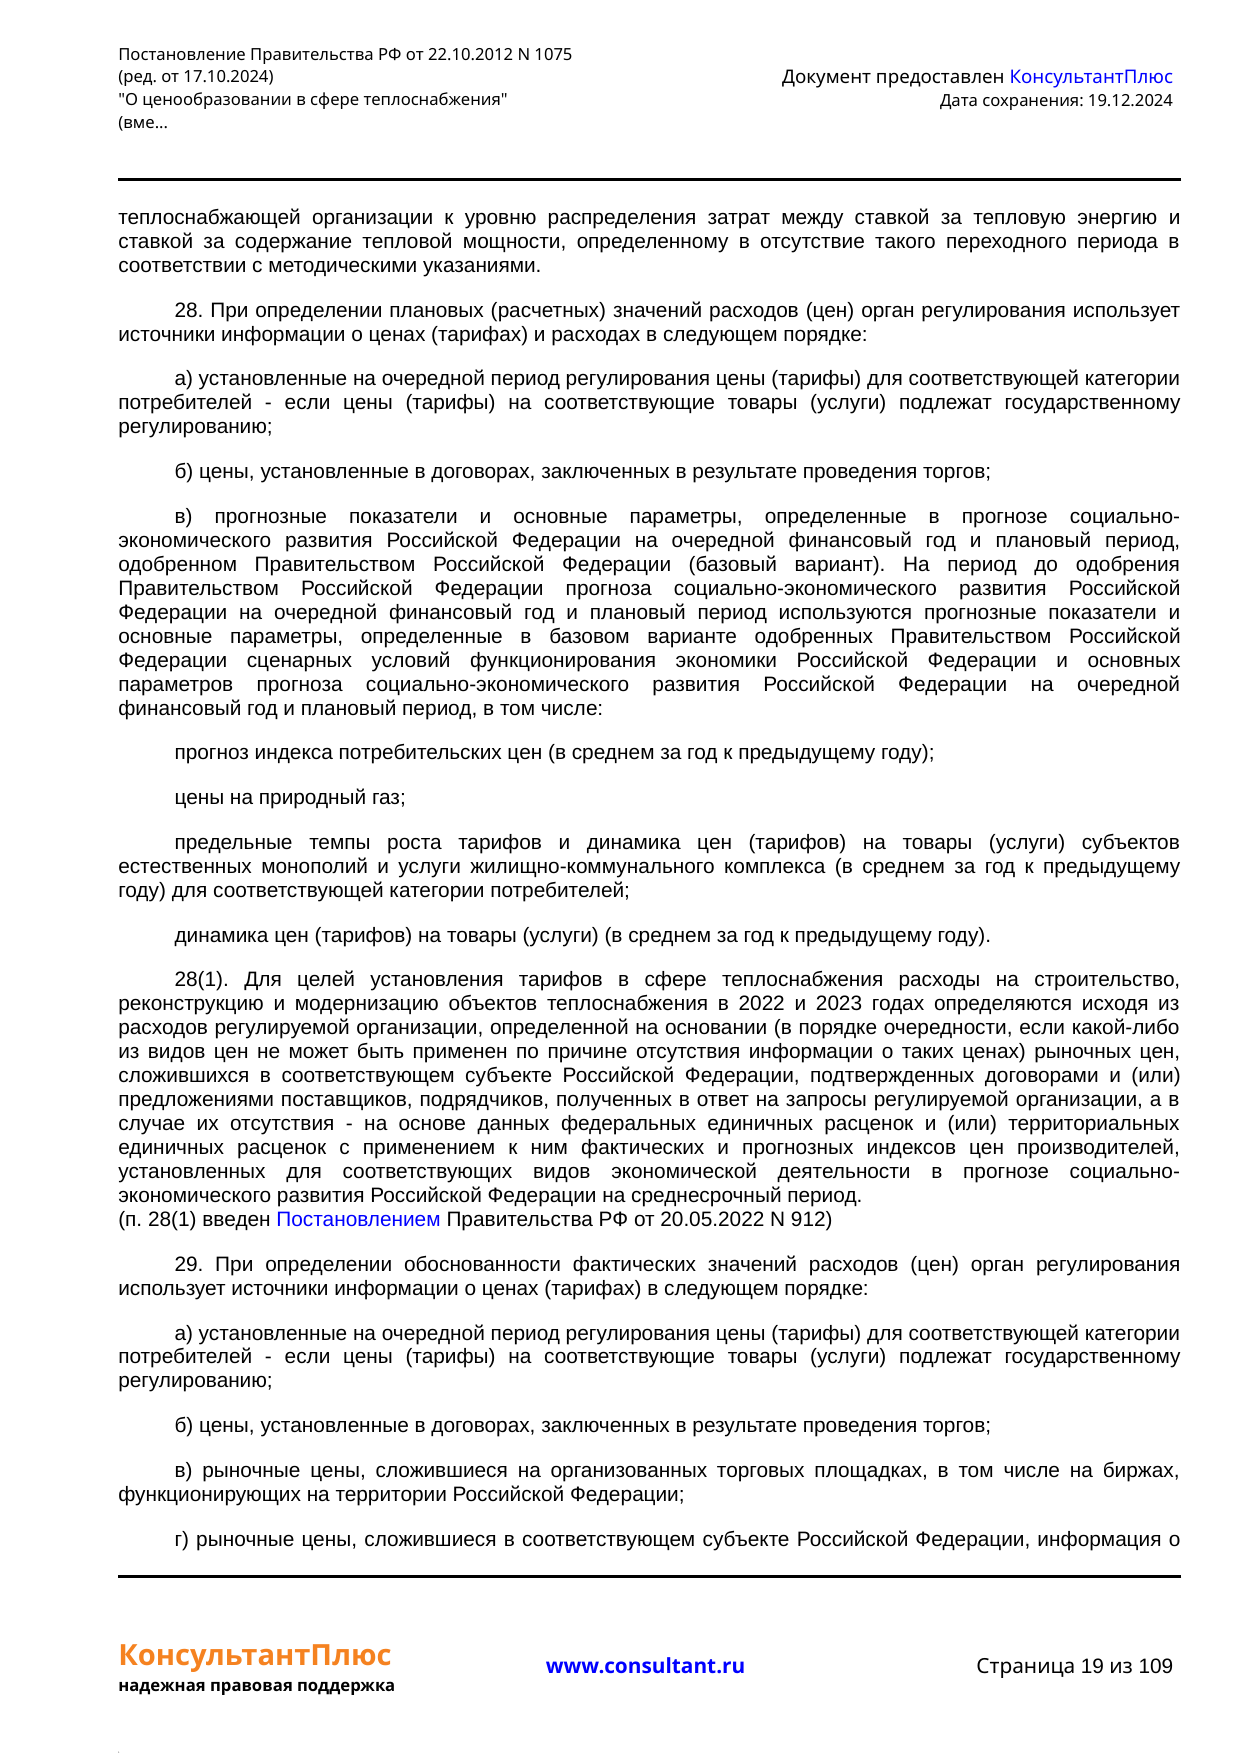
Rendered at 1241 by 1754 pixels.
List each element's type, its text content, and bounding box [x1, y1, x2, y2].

text б) цены, установленные в договорах, заключенных в результате проведения торгов; [118, 1413, 1181, 1437]
text в) прогнозные показатели и основные параметры, определенные в прогнозе социально-экономического развития Российской Федерации на очередной финансовый год и плановый период, одобренном Правительством Российской Федерации (базовый вариант). На период до одобрения Правительством Российской Федерации прогноза социально-экономического развития Российской Федерации на очередной финансовый год и плановый период используются прогнозные показатели и основные параметры, определенные в базовом варианте одобренных Правительством Российской Федерации сценарных условий функционирования экономики Российской Федерации и основных параметров прогноза социально-экономического развития Российской Федерации на очередной финансовый год и плановый период, в том числе: [118, 504, 1181, 719]
text б) цены, установленные в договорах, заключенных в результате проведения торгов; [118, 459, 1181, 483]
text 29. При определении обоснованности фактических значений расходов (цен) орган регулирования использует источники информации о ценах (тарифах) в следующем порядке: [118, 1252, 1181, 1299]
text 28. При определении плановых (расчетных) значений расходов (цен) орган регулирования использует источники информации о ценах (тарифах) и расходах в следующем порядке: [118, 297, 1181, 345]
text в) рыночные цены, сложившиеся на организованных торговых площадках, в том числе на биржах, функционирующих на территории Российской Федерации; [118, 1458, 1181, 1506]
text прогноз индекса потребительских цен (в среднем за год к предыдущему году); [118, 740, 1181, 764]
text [118, 205, 1181, 277]
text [118, 1527, 1181, 1551]
text динамика цен (тарифов) на товары (услуги) (в среднем за год к предыдущему году). [118, 922, 1181, 946]
text предельные темпы роста тарифов и динамика цен (тарифов) на товары (услуги) субъектов естественных монополий и услуги жилищно-коммунального комплекса (в среднем за год к предыдущему году) для соответствующей категории потребителей; [118, 830, 1181, 902]
text (п. 28(1) введен Постановлением Правительства РФ от 20.05.2022 N 912) [118, 1207, 1181, 1231]
text а) установленные на очередной период регулирования цены (тарифы) для соответствующей категории потребителей - если цены (тарифы) на соответствующие товары (услуги) подлежат государственному регулированию; [118, 366, 1181, 438]
text а) установленные на очередной период регулирования цены (тарифы) для соответствующей категории потребителей - если цены (тарифы) на соответствующие товары (услуги) подлежат государственному регулированию; [118, 1320, 1181, 1392]
text цены на природный газ; [118, 785, 1181, 809]
text 28(1). Для целей установления тарифов в сфере теплоснабжения расходы на строительство, реконструкцию и модернизацию объектов теплоснабжения в 2022 и 2023 годах определяются исходя из расходов регулируемой организации, определенной на основании (в порядке очередности, если какой-либо из видов цен не может быть применен по причине отсутствия информации о таких ценах) рыночных цен, сложившихся в соответствующем субъекте Российской Федерации, подтвержденных договорами и (или) предложениями поставщиков, подрядчиков, полученных в ответ на запросы регулируемой организации, а в случае их отсутствия - на основе данных федеральных единичных расценок и (или) территориальных единичных расценок с применением к ним фактических и прогнозных индексов цен производителей, установленных для соответствующих видов экономической деятельности в прогнозе социально-экономического развития Российской Федерации на среднесрочный период. [118, 967, 1181, 1207]
